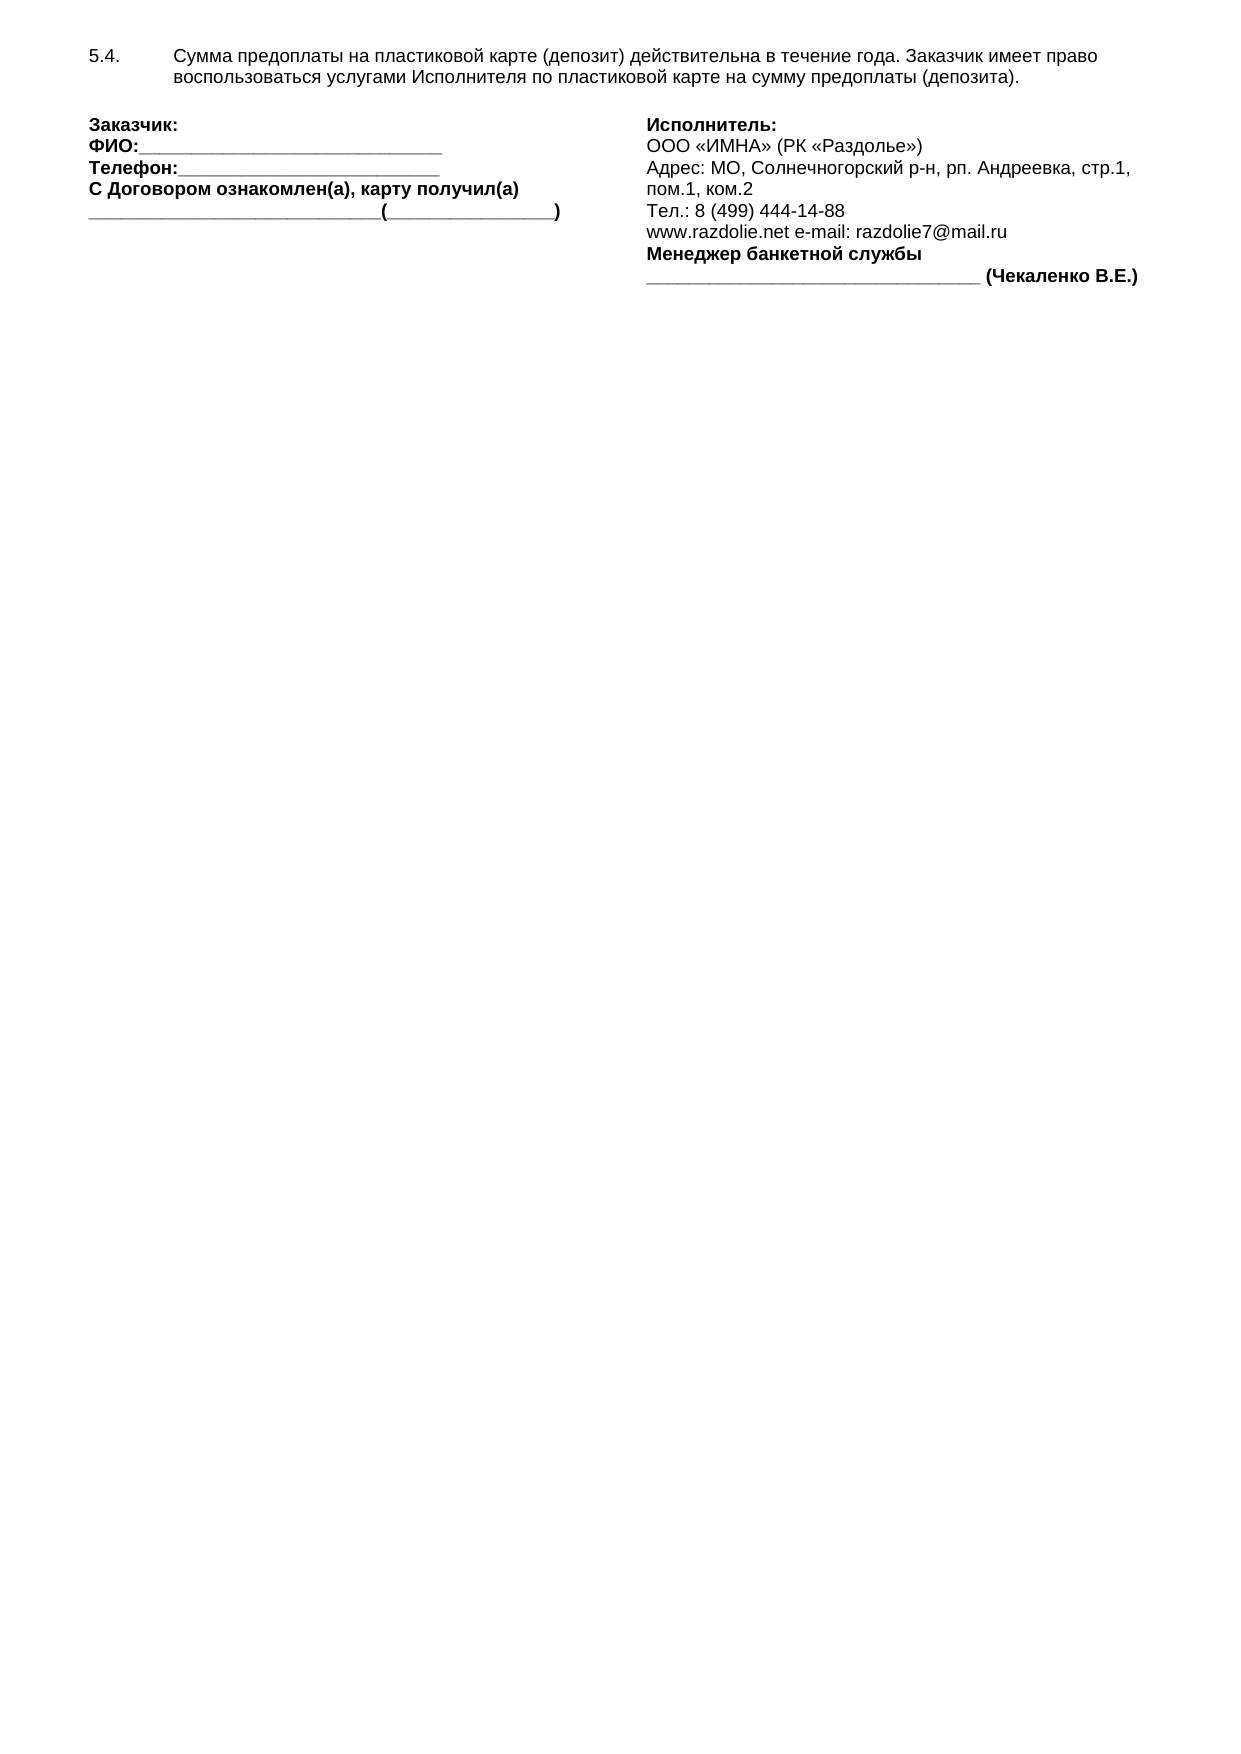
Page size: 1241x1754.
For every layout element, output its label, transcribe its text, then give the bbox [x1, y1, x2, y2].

table_header Исполнитель: ОOO «ИМНА» (РК «Раздолье») Адрес: МО, Солнечногорский р-н, рп. Андреевка, стр.1, пом.1, ком.2 Тел.: 8 (499) 444-14-88 www.razdolie.net e-mail: razdolie7@mail.ru Менеджер банкетной службы ________________________________ (Чекаленко В.Е.) [636, 114, 1177, 286]
list Сумма предоплаты на пластиковой карте (депозит) действительна в течение года. Заказчик имеет право воспользоваться услугами Исполнителя по пластиковой карте на сумму предоплаты (депозита). [89, 44, 1167, 87]
table_header Заказчик: ФИО:_____________________________ Телефон:_________________________ С Договором ознакомлен(а), карту получил(а) ____________________________(________________) [78, 114, 635, 286]
